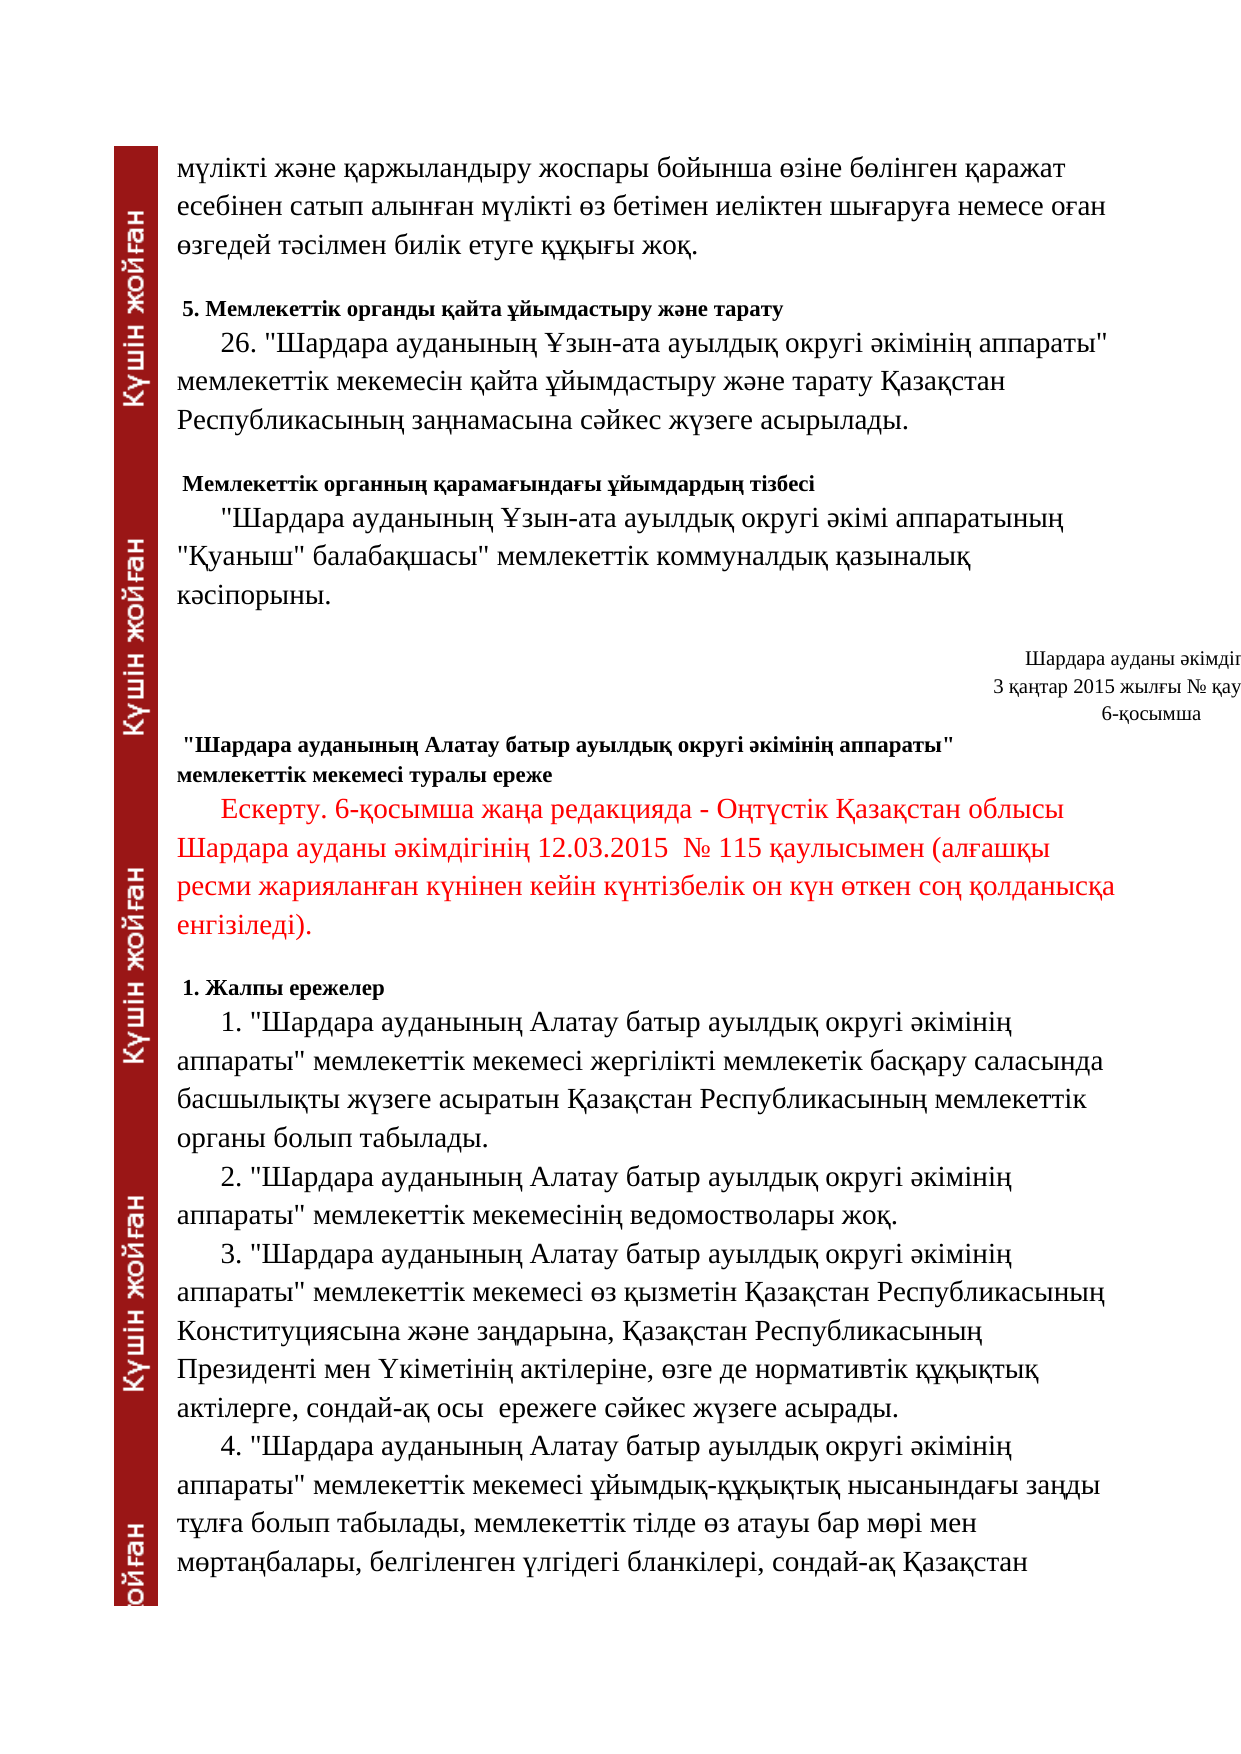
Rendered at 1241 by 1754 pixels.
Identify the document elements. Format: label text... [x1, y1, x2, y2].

text 26. "Шардара ауданының Ұзын-ата ауылдық округі әкімінің аппараты" мемлекеттік мекемесін қайта ұйымдастыру және тарату Қазақстан Республикасының заңнамасына сәйкес жүзеге асырылады. [112, 325, 1128, 466]
picture [114, 641, 158, 645]
table_header Шардара ауданы әкімдігінің 3 қаңтар 2015 жылғы № қаулысына 6-қосымша [912, 645, 1240, 731]
text "Шардара ауданының Алатау батыр ауылдық округі әкімінің аппараты" мемлекеттік мекемесі туралы ереже [112, 731, 1128, 787]
picture [114, 787, 158, 791]
text Ескерту. 6-қосымша жаңа редакцияда - Оңтүстік Қазақстан облысы Шардара ауданы әкімдігінің 12.03.2015 № 115 қаулысымен (алғашқы ресми жарияланған күнінен кейін күнтізбелік он күн өткен соң қолданысқа енгізіледі). [112, 791, 1128, 971]
picture [114, 146, 158, 150]
text 1. Жалпы ережелер [112, 974, 1128, 1001]
text "Шардара ауданының Ұзын-ата ауылдық округі әкімі аппаратының "Қуаныш" балабақшасы" мемлекеттік коммуналдық қазыналық кәсіпорыны. [112, 500, 1128, 641]
picture [114, 1578, 158, 1606]
text 5. Мемлекеттік органды қайта ұйымдастыру және тарату [112, 295, 1128, 321]
table_header [101, 645, 912, 731]
picture [114, 291, 158, 295]
picture [114, 321, 158, 325]
picture [114, 496, 158, 500]
text Мемлекеттік органның қарамағындағы ұйымдардың тізбесі [112, 469, 1128, 496]
